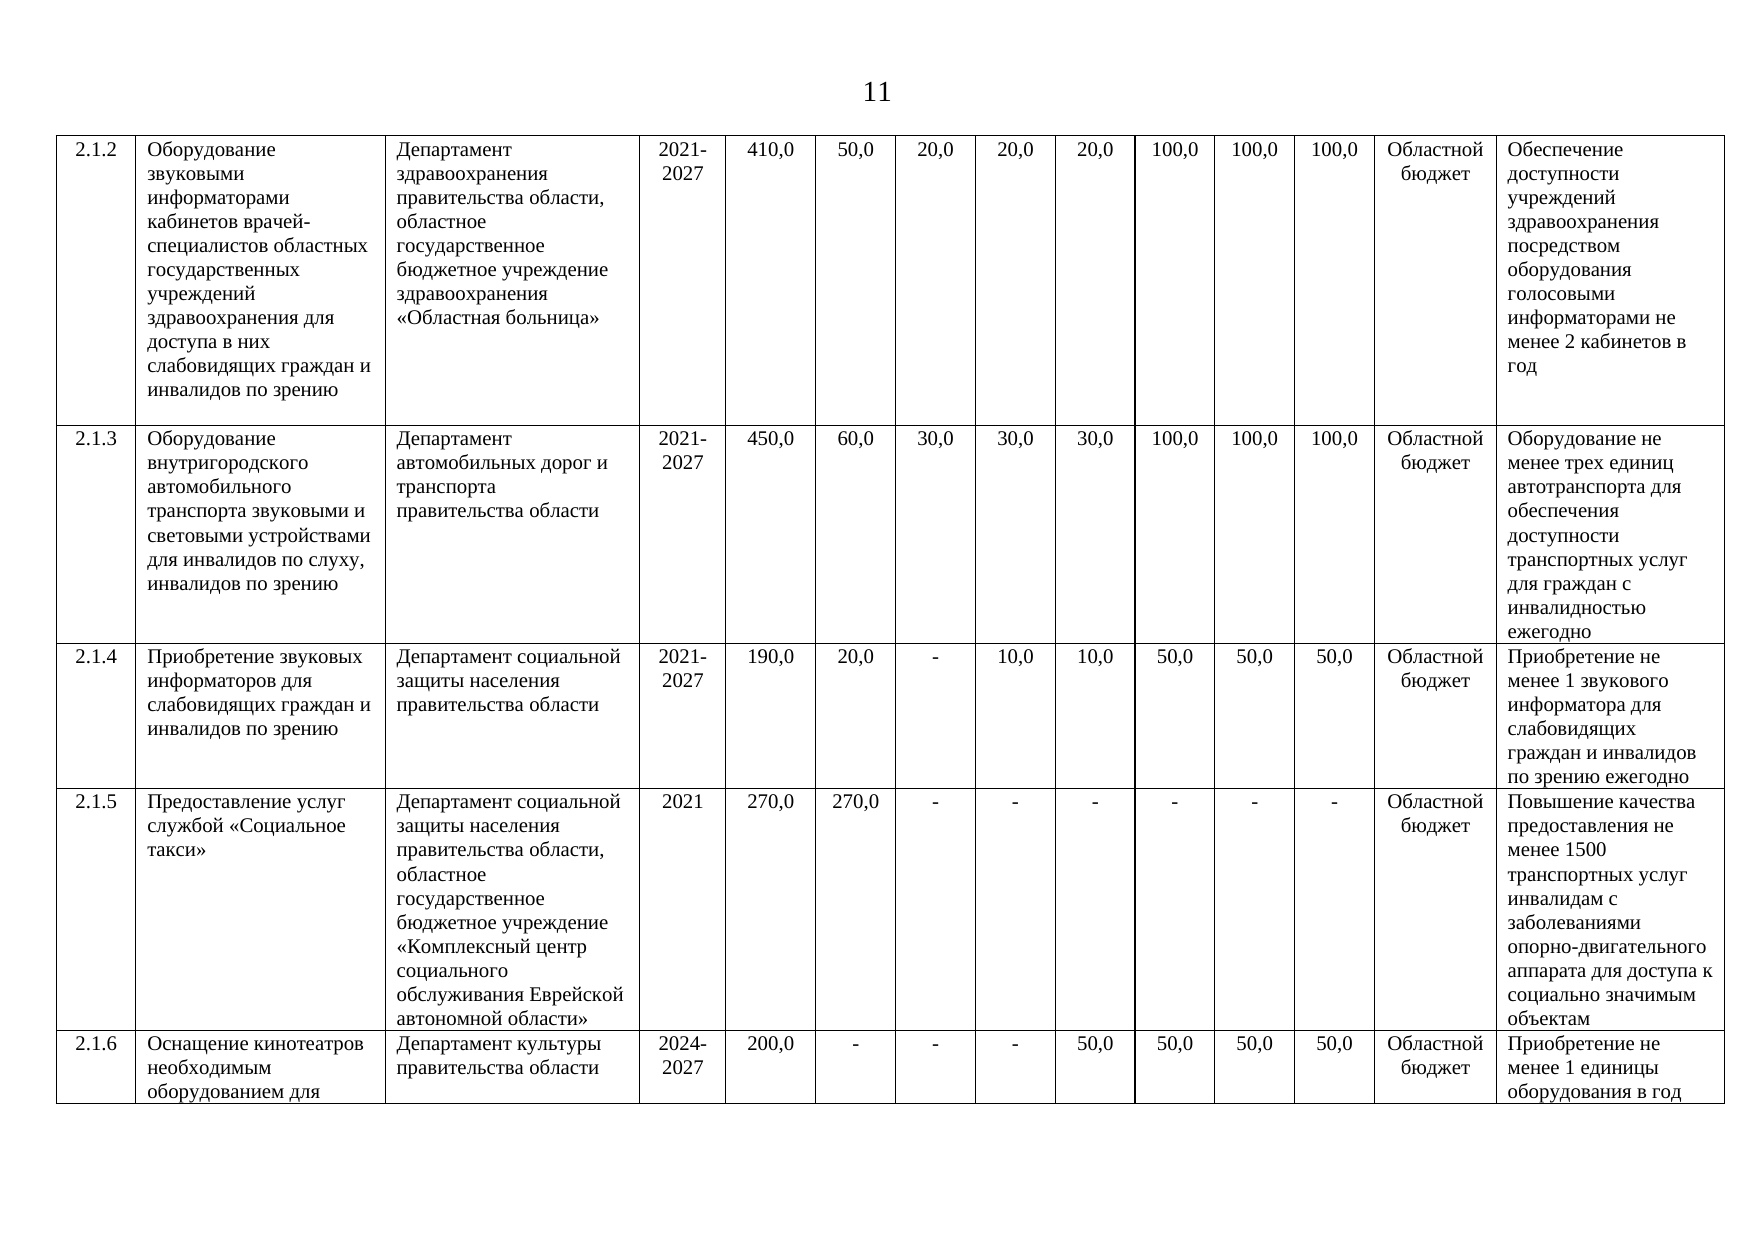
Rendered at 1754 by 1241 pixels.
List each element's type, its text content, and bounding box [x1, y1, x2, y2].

table_cell Оборудование не менее трех единиц автотранспорта для обеспечения доступности транспортных услуг для граждан с инвалидностью ежегодно [1497, 426, 1724, 643]
table_cell 100,0 [1136, 426, 1214, 643]
table_cell 2.1.6 [57, 1031, 135, 1103]
table_cell 20,0 [1056, 136, 1134, 425]
table_cell 200,0 [726, 1031, 815, 1103]
table_cell 2.1.4 [57, 644, 135, 788]
table_cell 50,0 [816, 136, 895, 425]
table_cell 50,0 [1056, 1031, 1134, 1103]
table_cell Оборудование внутригородского автомобильного транспорта звуковыми и световыми устройствами для инвалидов по слуху, инвалидов по зрению [136, 426, 385, 643]
table_cell 10,0 [976, 644, 1055, 788]
table_cell 100,0 [1215, 426, 1294, 643]
table_cell 50,0 [1215, 1031, 1294, 1103]
table_cell Повышение качества предоставления не менее 1500 транспортных услуг инвалидам с заболеваниями опорно-двигательного аппарата для доступа к социально значимым объектам [1497, 789, 1724, 1030]
table_cell - [976, 1031, 1055, 1103]
table_cell 20,0 [976, 136, 1055, 425]
table_cell 50,0 [1295, 1031, 1374, 1103]
table_cell 2.1.3 [57, 426, 135, 643]
table_cell - [816, 1031, 895, 1103]
table_cell 10,0 [1056, 644, 1134, 788]
table_cell 190,0 [726, 644, 815, 788]
table_cell - [1136, 789, 1214, 1030]
table_cell 2024-2027 [640, 1031, 725, 1103]
table_cell 50,0 [1136, 644, 1214, 788]
table_cell - [976, 789, 1055, 1030]
table_cell 100,0 [1295, 426, 1374, 643]
table_cell Областной бюджет [1375, 789, 1496, 1030]
table_cell Департамент автомобильных дорог и транспорта правительства области [386, 426, 639, 643]
table_cell Областной бюджет [1375, 136, 1496, 425]
table_cell 2021-2027 [640, 426, 725, 643]
table_cell - [896, 1031, 975, 1103]
table_cell Областной бюджет [1375, 644, 1496, 788]
table_cell 270,0 [816, 789, 895, 1030]
table_cell 100,0 [1295, 136, 1374, 425]
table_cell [136, 1031, 385, 1103]
table_cell Департамент социальной защиты населения правительства области [386, 644, 639, 788]
table_cell - [1295, 789, 1374, 1030]
table_cell 100,0 [1215, 136, 1294, 425]
table_cell 410,0 [726, 136, 815, 425]
table_cell 20,0 [816, 644, 895, 788]
table_cell Областной бюджет [1375, 1031, 1496, 1103]
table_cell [1497, 1031, 1724, 1103]
table_cell 20,0 [896, 136, 975, 425]
table_cell Предоставление услуг службой «Социальное такси» [136, 789, 385, 1030]
table_cell 60,0 [816, 426, 895, 643]
table_cell 450,0 [726, 426, 815, 643]
table_cell - [1215, 789, 1294, 1030]
table_cell - [896, 644, 975, 788]
table_cell 30,0 [976, 426, 1055, 643]
table_cell 50,0 [1215, 644, 1294, 788]
table_cell Обеспечение доступности учреждений здравоохранения посредством оборудования голосовыми информаторами не менее 2 кабинетов в год [1497, 136, 1724, 425]
table_cell 2.1.2 [57, 136, 135, 425]
table_cell 30,0 [896, 426, 975, 643]
table_cell - [896, 789, 975, 1030]
table_cell 30,0 [1056, 426, 1134, 643]
table_cell 50,0 [1295, 644, 1374, 788]
table_cell - [1056, 789, 1134, 1030]
table_cell 270,0 [726, 789, 815, 1030]
table_cell 2021-2027 [640, 136, 725, 425]
table_cell 2021 [640, 789, 725, 1030]
table_cell Приобретение звуковых информаторов для слабовидящих граждан и инвалидов по зрению [136, 644, 385, 788]
table_cell 50,0 [1136, 1031, 1214, 1103]
table_cell Оборудование звуковыми информаторами кабинетов врачей-специалистов областных государственных учреждений здравоохранения для доступа в них слабовидящих граждан и инвалидов по зрению [136, 136, 385, 425]
table_cell 2021-2027 [640, 644, 725, 788]
table_cell 100,0 [1136, 136, 1214, 425]
table_cell Приобретение не менее 1 звукового информатора для слабовидящих граждан и инвалидов по зрению ежегодно [1497, 644, 1724, 788]
table_cell Департамент здравоохранения правительства области, областное государственное бюджетное учреждение здравоохранения «Областная больница» [386, 136, 639, 425]
table_cell Областной бюджет [1375, 426, 1496, 643]
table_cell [386, 1031, 639, 1103]
table_cell 2.1.5 [57, 789, 135, 1030]
